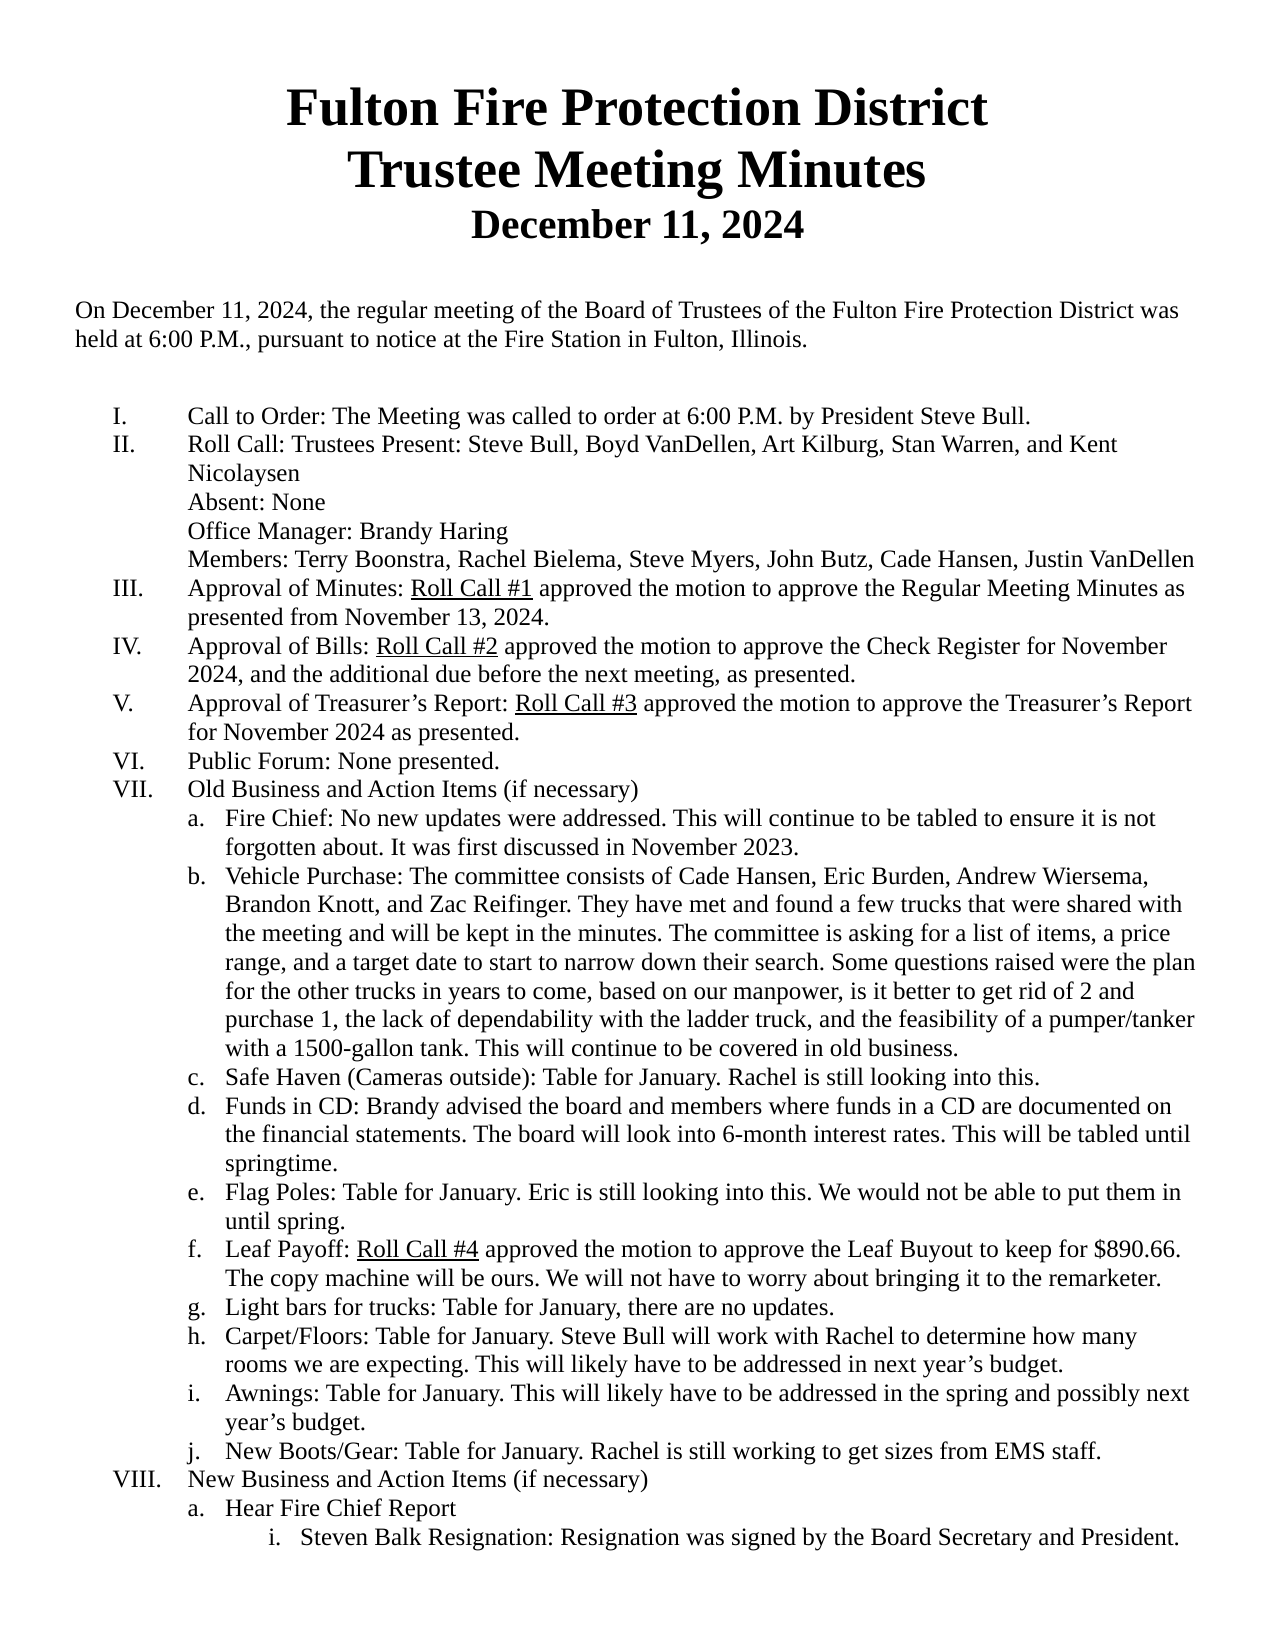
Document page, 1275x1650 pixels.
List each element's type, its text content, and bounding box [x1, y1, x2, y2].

list Approval of Bills: Roll Call #2 approved the motion to approve the Check Register for November 2024, and the additional due before the next meeting, as presented. [112, 631, 1200, 688]
list Vehicle Purchase: The committee consists of Cade Hansen, Eric Burden, Andrew Wiersema, Brandon Knott, and Zac Reifinger. They have met and found a few trucks that were shared with the meeting and will be kept in the minutes. The committee is asking for a list of items, a price range, and a target date to start to narrow down their search. Some questions raised were the plan for the other trucks in years to come, based on our manpower, is it better to get rid of 2 and purchase 1, the lack of dependability with the ladder truck, and the feasibility of a pumper/tanker with a 1500-gallon tank. This will continue to be covered in old business. [187, 861, 1200, 1062]
list Approval of Treasurer’s Report: Roll Call #3 approved the motion to approve the Treasurer’s Report for November 2024 as presented. [112, 688, 1200, 746]
list Flag Poles: Table for January. Eric is still looking into this. We would not be able to put them in until spring. [187, 1177, 1200, 1234]
list Awnings: Table for January. This will likely have to be addressed in the spring and possibly next year’s budget. [187, 1378, 1200, 1436]
text Trustee Meeting Minutes [75, 137, 1200, 199]
text Fulton Fire Protection District [75, 75, 1200, 137]
list Roll Call: Trustees Present: Steve Bull, Boyd VanDellen, Art Kilburg, Stan Warren, and Kent Nicolaysen [112, 429, 1200, 487]
list New Boots/Gear: Table for January. Rachel is still working to get sizes from EMS staff. [187, 1436, 1200, 1464]
list New Business and Action Items (if necessary) [112, 1464, 1200, 1493]
list Carpet/Floors: Table for January. Steve Bull will work with Rachel to determine how many rooms we are expecting. This will likely have to be addressed in next year’s budget. [187, 1321, 1200, 1378]
list Approval of Minutes: Roll Call #1 approved the motion to approve the Regular Meeting Minutes as presented from November 13, 2024. [112, 573, 1200, 631]
list Light bars for trucks: Table for January, there are no updates. [187, 1292, 1200, 1321]
list Public Forum: None presented. [112, 746, 1200, 774]
text Members: Terry Boonstra, Rachel Bielema, Steve Myers, John Butz, Cade Hansen, Justin VanDellen [187, 544, 1200, 573]
list Safe Haven (Cameras outside): Table for January. Rachel is still looking into this. [187, 1062, 1200, 1091]
list Funds in CD: Brandy advised the board and members where funds in a CD are documented on the financial statements. The board will look into 6-month interest rates. This will be tabled until springtime. [187, 1091, 1200, 1177]
text December 11, 2024 [75, 199, 1200, 247]
list Leaf Payoff: Roll Call #4 approved the motion to approve the Leaf Buyout to keep for $890.66. The copy machine will be ours. We will not have to worry about bringing it to the remarketer. [187, 1234, 1200, 1292]
list Call to Order: The Meeting was called to order at 6:00 P.M. by President Steve Bull. [112, 401, 1200, 429]
list Fire Chief: No new updates were addressed. This will continue to be tabled to ensure it is not forgotten about. It was first discussed in November 2023. [187, 803, 1200, 861]
text On December 11, 2024, the regular meeting of the Board of Trustees of the Fulton Fire Protection District was held at 6:00 P.M., pursuant to notice at the Fire Station in Fulton, Illinois. [75, 295, 1200, 353]
text Absent: None [187, 487, 1200, 516]
text Office Manager: Brandy Haring [187, 516, 1200, 544]
list Hear Fire Chief Report [187, 1493, 1200, 1522]
list Old Business and Action Items (if necessary) [112, 774, 1200, 803]
list Steven Balk Resignation: Resignation was signed by the Board Secretary and President. [281, 1522, 1200, 1551]
